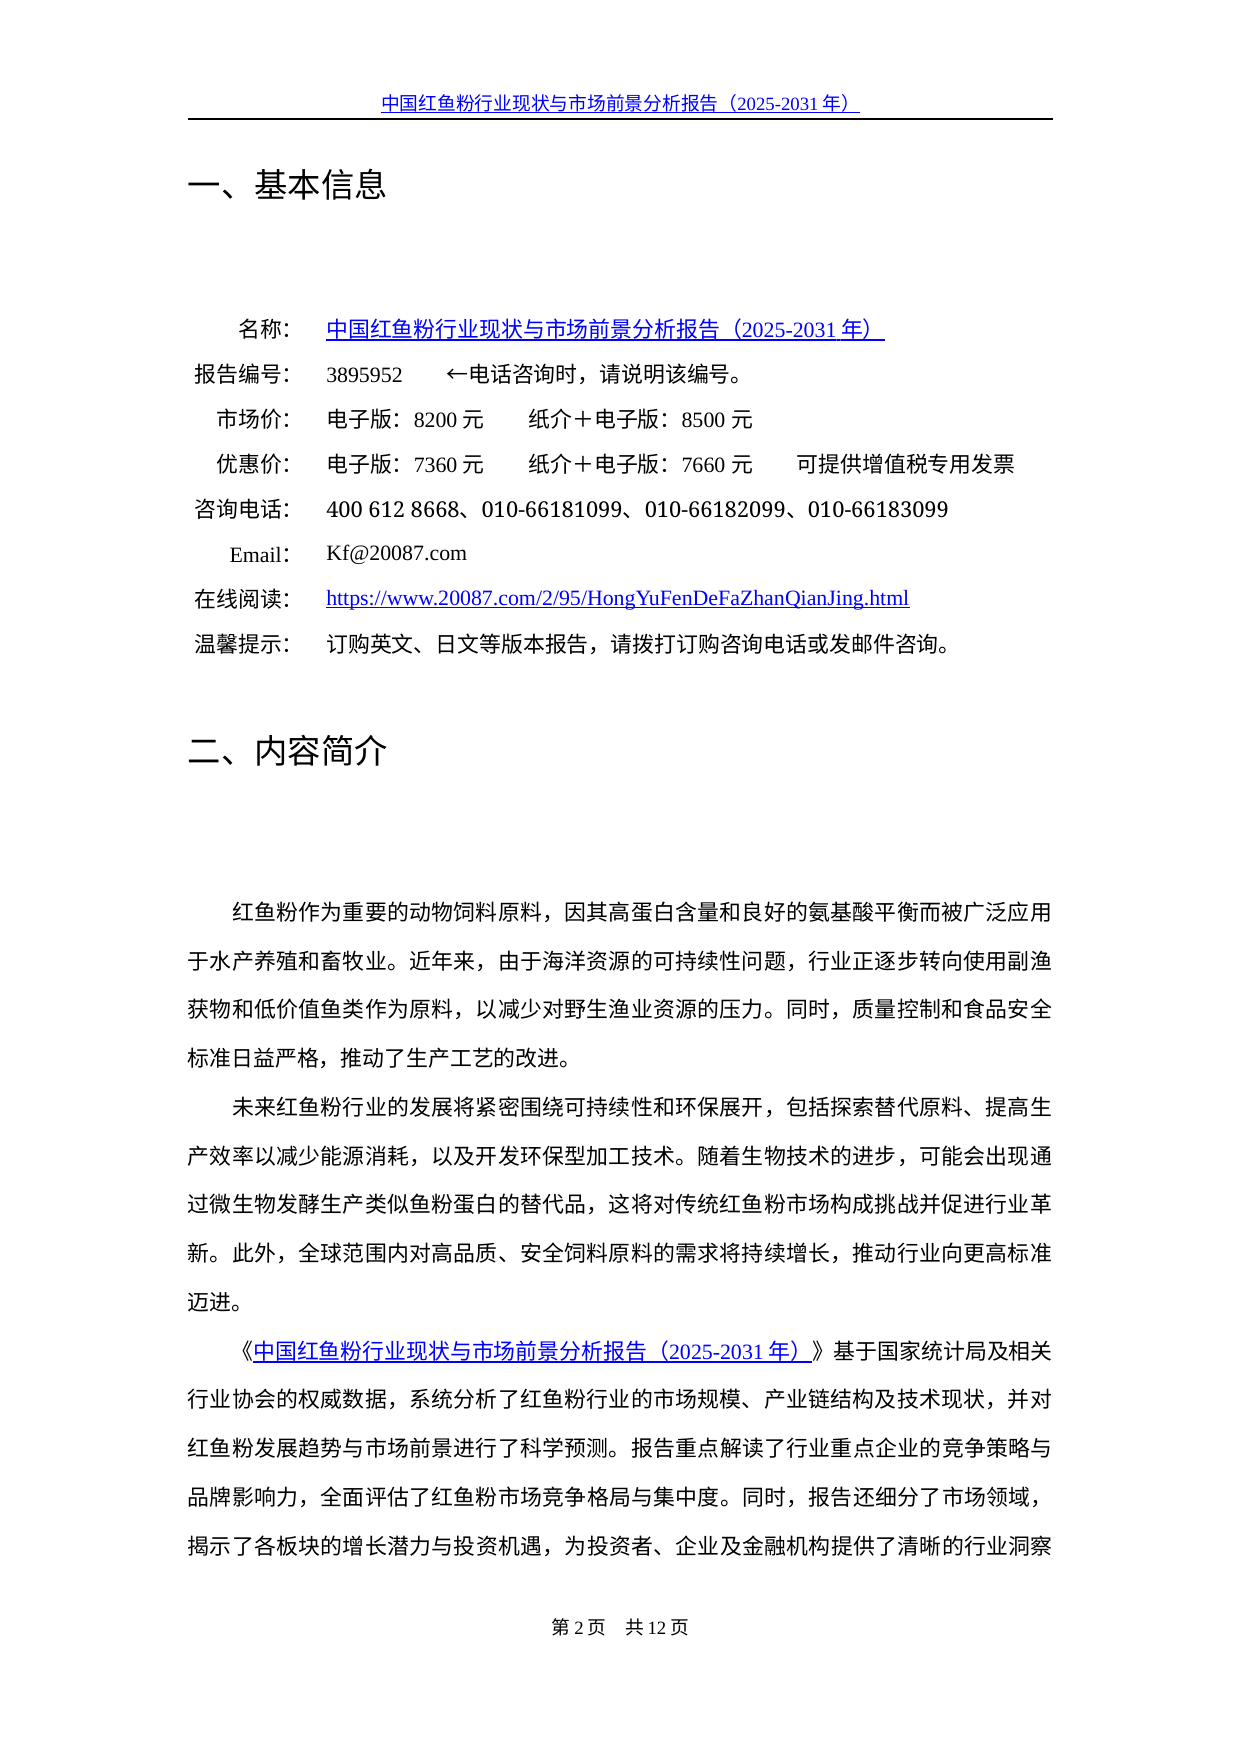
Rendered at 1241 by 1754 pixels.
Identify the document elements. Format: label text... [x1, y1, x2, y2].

table_cell 温馨提示： [167, 627, 315, 672]
table_cell 优惠价： [167, 447, 315, 492]
table_cell 报告编号： [167, 357, 315, 402]
table_cell 咨询电话： [167, 492, 315, 537]
title 一、基本信息 [187, 150, 1053, 215]
table_cell 电子版：7360 元 纸介＋电子版：7660 元 可提供增值税专用发票 [315, 447, 1073, 492]
table_cell 在线阅读： [167, 582, 315, 627]
table_cell 市场价： [167, 402, 315, 447]
table_header 中国红鱼粉行业现状与市场前景分析报告（2025-2031年） [315, 312, 1073, 357]
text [187, 894, 1053, 1561]
table_cell 订购英文、日文等版本报告，请拨打订购咨询电话或发邮件咨询。 [315, 627, 1073, 672]
title 二、内容简介 [187, 717, 1053, 782]
table_cell 400 612 8668、010-66181099、010-66182099、010-66183099 [315, 492, 1073, 537]
table_cell [315, 582, 1073, 627]
table_cell Kf@20087.com [315, 537, 1073, 582]
table_header 名称： [167, 312, 315, 357]
table_cell 3895952 ←电话咨询时，请说明该编号。 [315, 357, 1073, 402]
table_cell Email： [167, 537, 315, 582]
table_cell 电子版：8200 元 纸介＋电子版：8500 元 [315, 402, 1073, 447]
